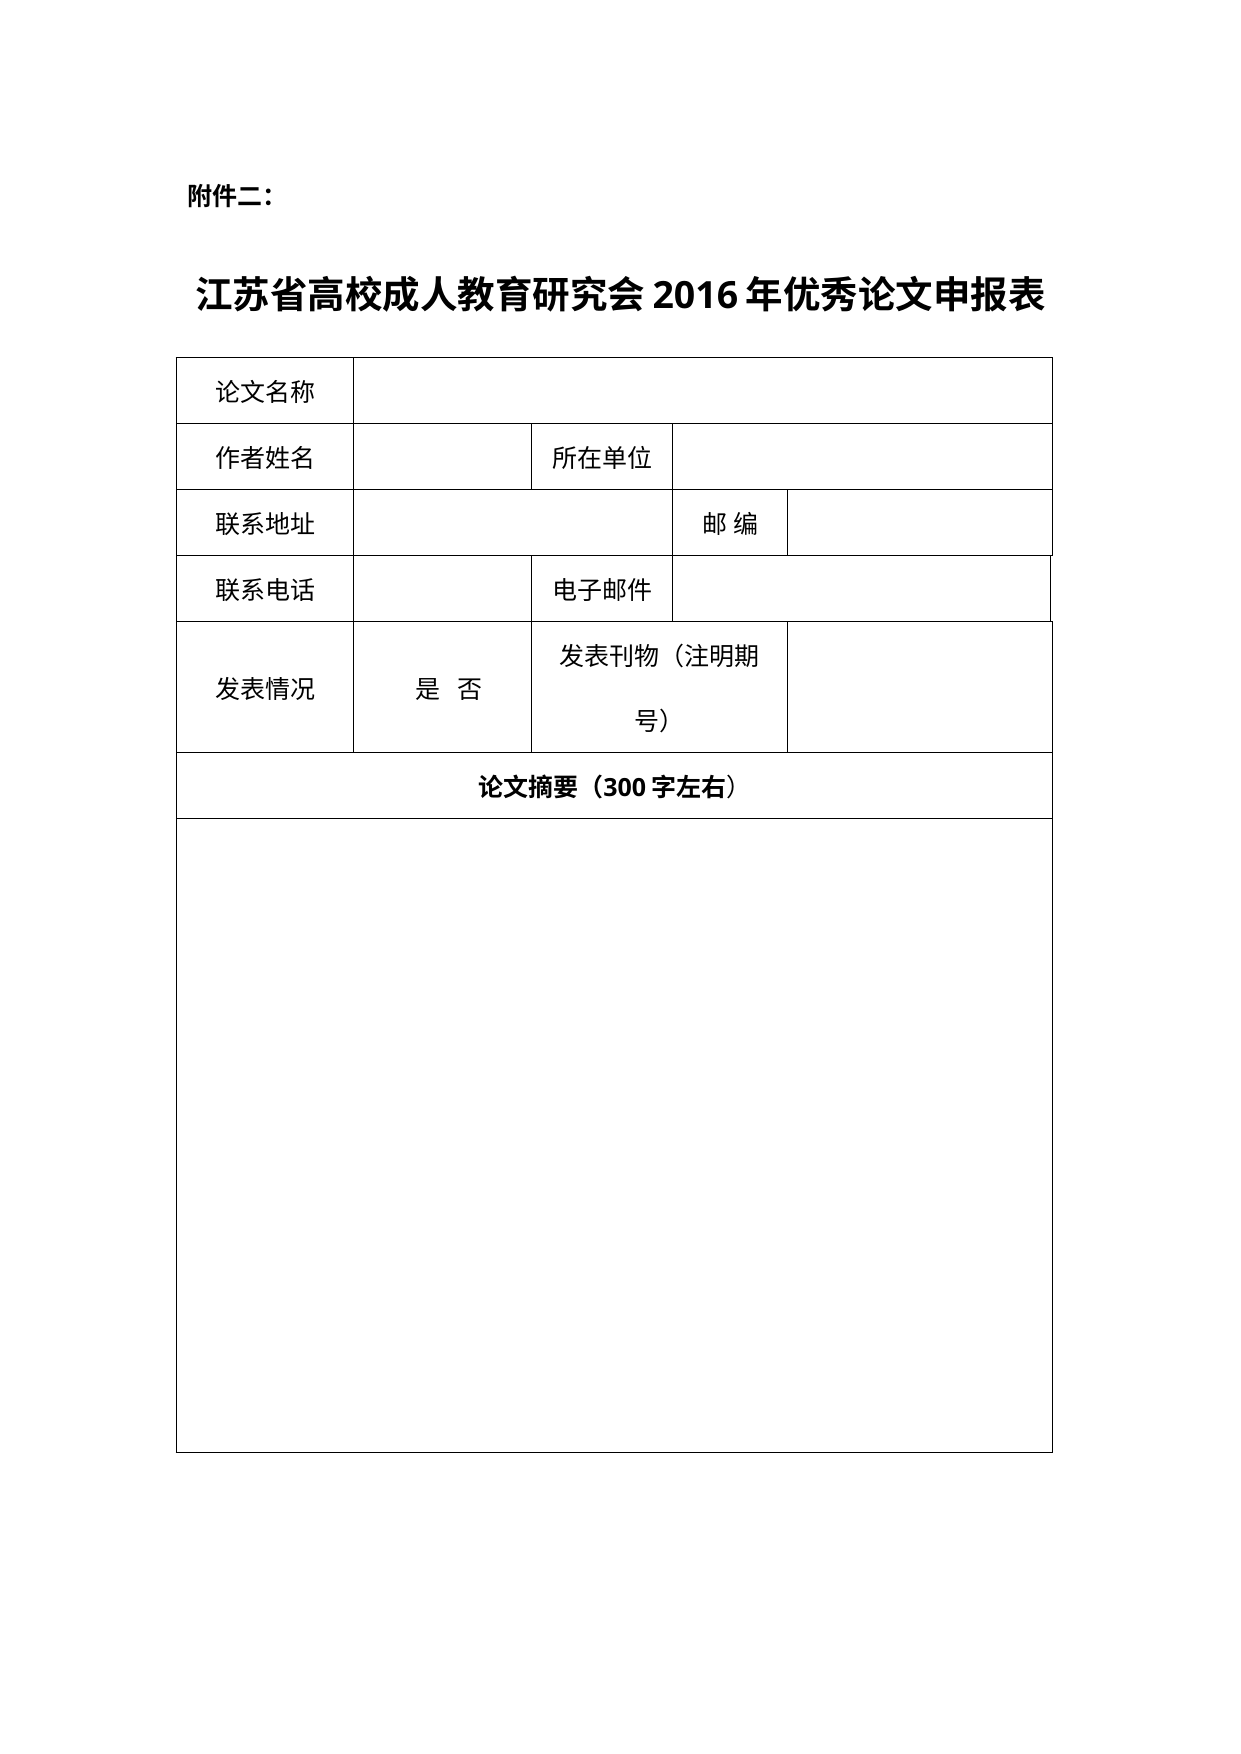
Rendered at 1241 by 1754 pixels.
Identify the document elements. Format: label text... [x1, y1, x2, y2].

table_header 论文名称 [177, 358, 353, 423]
table_cell [788, 490, 1052, 555]
table_cell 论文摘要（300字左右） [177, 753, 1052, 818]
table_cell [354, 556, 531, 621]
table_cell 发表刊物（注明期号） [532, 622, 787, 752]
text 江苏省高校成人教育研究会2016年优秀论文申报表 [187, 259, 1053, 324]
text 附件二： [187, 162, 1053, 227]
table_cell 作者姓名 [177, 424, 353, 489]
table_cell 邮 编 [673, 490, 787, 555]
table_cell [177, 819, 1052, 1452]
table_cell [788, 622, 1052, 752]
table_cell [354, 490, 672, 555]
table_cell 电子邮件 [532, 556, 672, 621]
table_cell 发表情况 [177, 622, 353, 752]
table_cell 联系电话 [177, 556, 353, 621]
table_header [354, 358, 1052, 423]
table_cell [673, 424, 1052, 489]
table_cell 联系地址 [177, 490, 353, 555]
table_cell [673, 556, 1050, 621]
table_cell 是 否 [354, 622, 531, 752]
table_cell 所在单位 [532, 424, 672, 489]
table_cell [354, 424, 531, 489]
